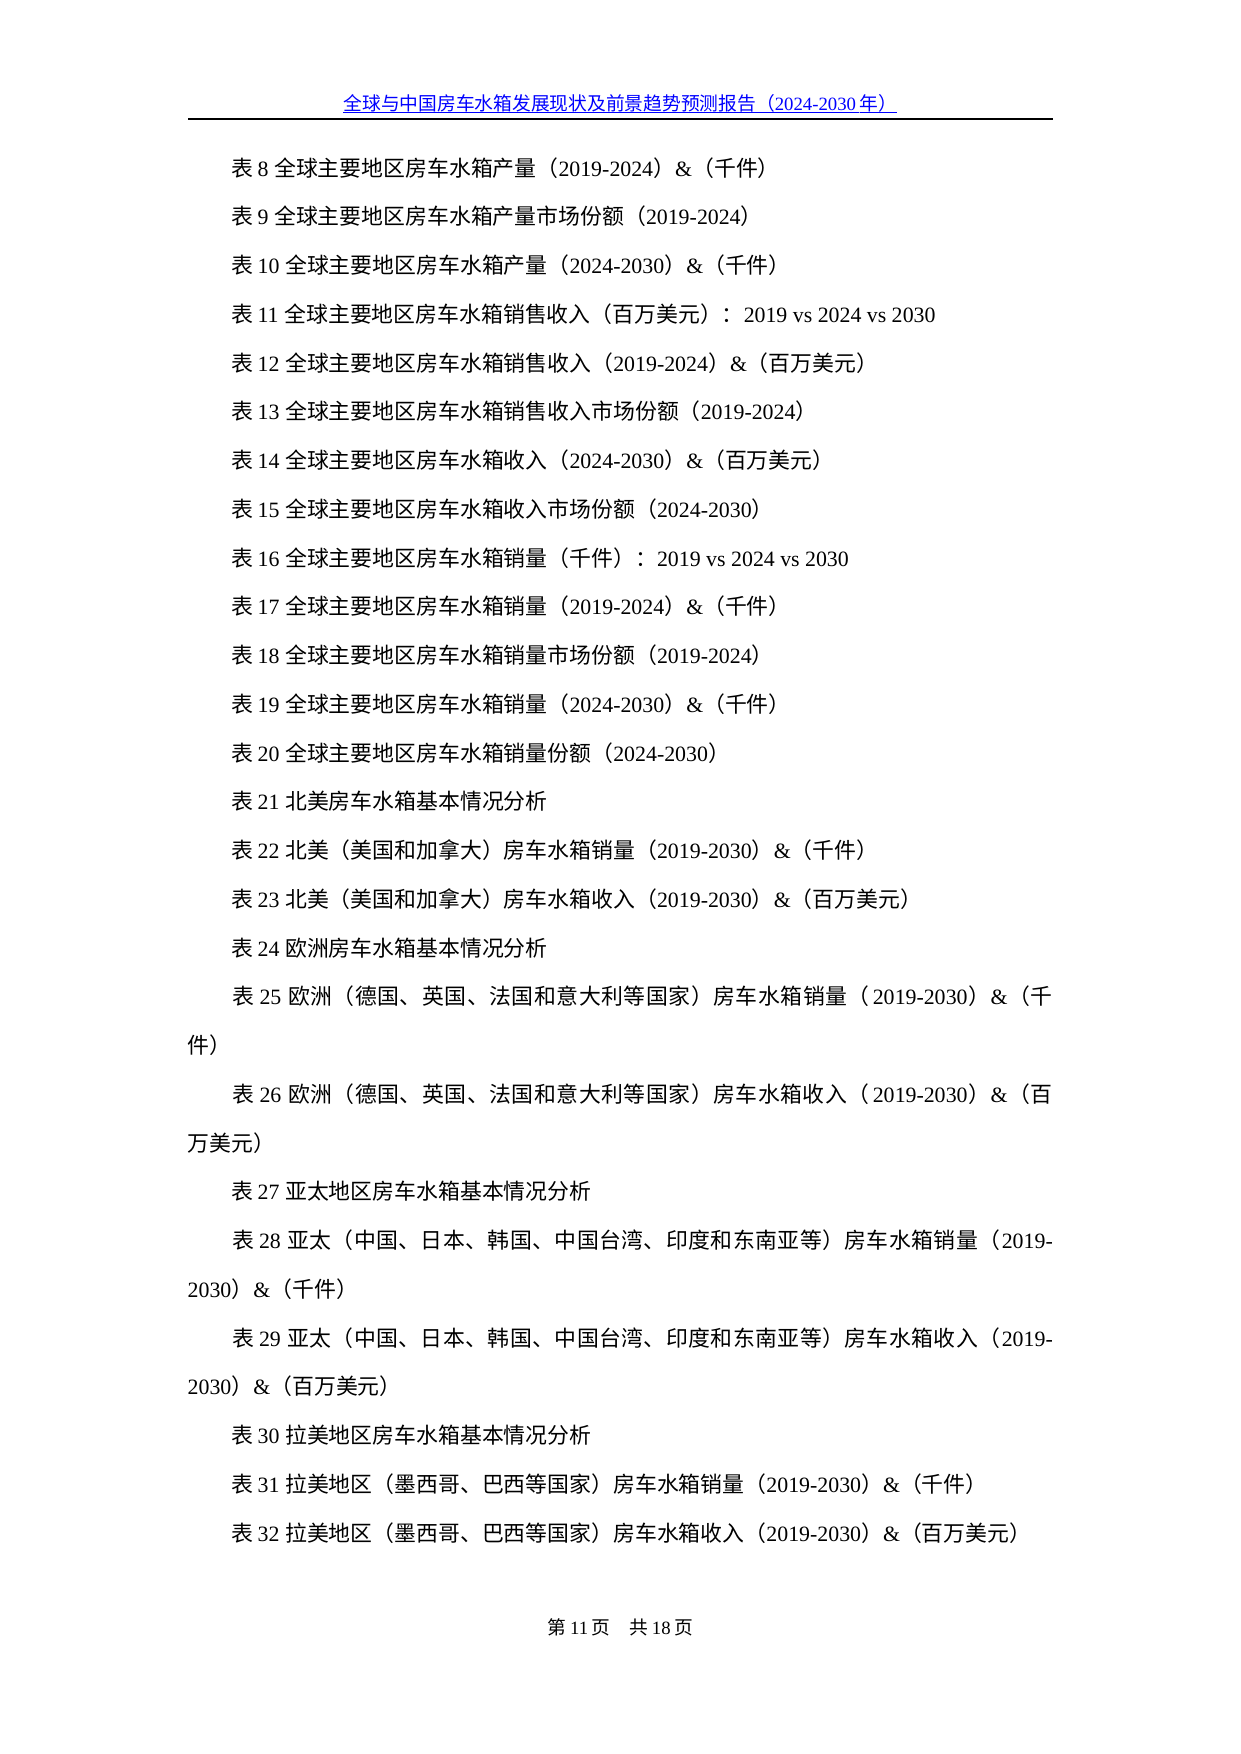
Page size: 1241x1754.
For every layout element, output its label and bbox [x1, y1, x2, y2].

text [187, 150, 1053, 1548]
